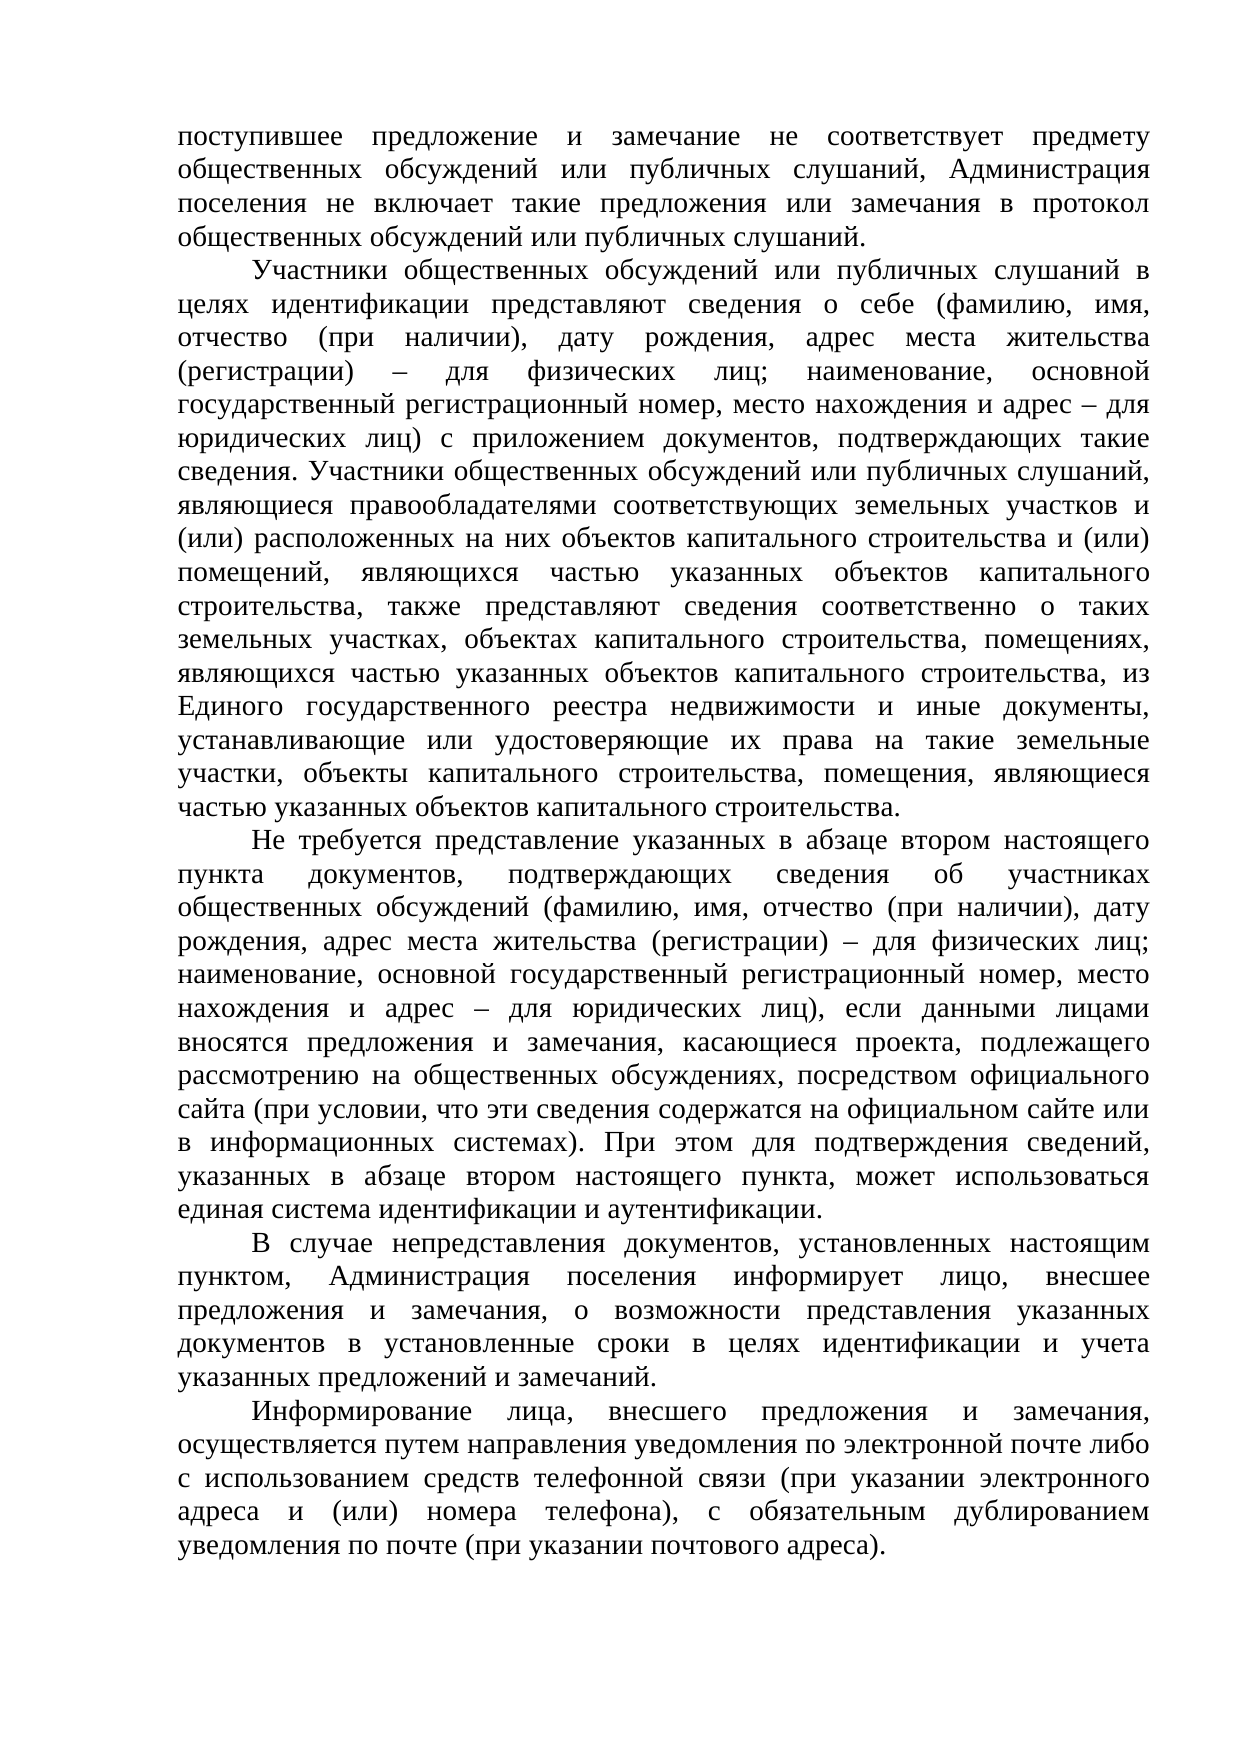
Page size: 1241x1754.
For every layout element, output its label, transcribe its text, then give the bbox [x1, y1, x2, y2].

text Не требуется представление указанных в абзаце втором настоящего пункта документов, подтверждающих сведения об участниках общественных обсуждений (фамилию, имя, отчество (при наличии), дату рождения, адрес места жительства (регистрации) – для физических лиц; наименование, основной государственный регистрационный номер, место нахождения и адрес – для юридических лиц), если данными лицами вносятся предложения и замечания, касающиеся проекта, подлежащего рассмотрению на общественных обсуждениях, посредством официального сайта (при условии, что эти сведения содержатся на официальном сайте или в информационных системах). При этом для подтверждения сведений, указанных в абзаце втором настоящего пункта, может использоваться единая система идентификации и аутентификации. [177, 822, 1152, 1225]
text Информирование лица, внесшего предложения и замечания, осуществляется путем направления уведомления по электронной почте либо с использованием средств телефонной связи (при указании электронного адреса и (или) номера телефона), с обязательным дублированием уведомления по почте (при указании почтового адреса). [177, 1393, 1152, 1560]
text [177, 118, 1152, 252]
text Участники общественных обсуждений или публичных слушаний в целях идентификации представляют сведения о себе (фамилию, имя, отчество (при наличии), дату рождения, адрес места жительства (регистрации) – для физических лиц; наименование, основной государственный регистрационный номер, место нахождения и адрес – для юридических лиц) с приложением документов, подтверждающих такие сведения. Участники общественных обсуждений или публичных слушаний, являющиеся правообладателями соответствующих земельных участков и (или) расположенных на них объектов капитального строительства и (или) помещений, являющихся частью указанных объектов капитального строительства, также представляют сведения соответственно о таких земельных участках, объектах капитального строительства, помещениях, являющихся частью указанных объектов капитального строительства, из Единого государственного реестра недвижимости и иные документы, устанавливающие или удостоверяющие их права на такие земельные участки, объекты капитального строительства, помещения, являющиеся частью указанных объектов капитального строительства. [177, 252, 1152, 822]
text В случае непредставления документов, установленных настоящим пунктом, Администрация поселения информирует лицо, внесшее предложения и замечания, о возможности представления указанных документов в установленные сроки в целях идентификации и учета указанных предложений и замечаний. [177, 1225, 1152, 1393]
